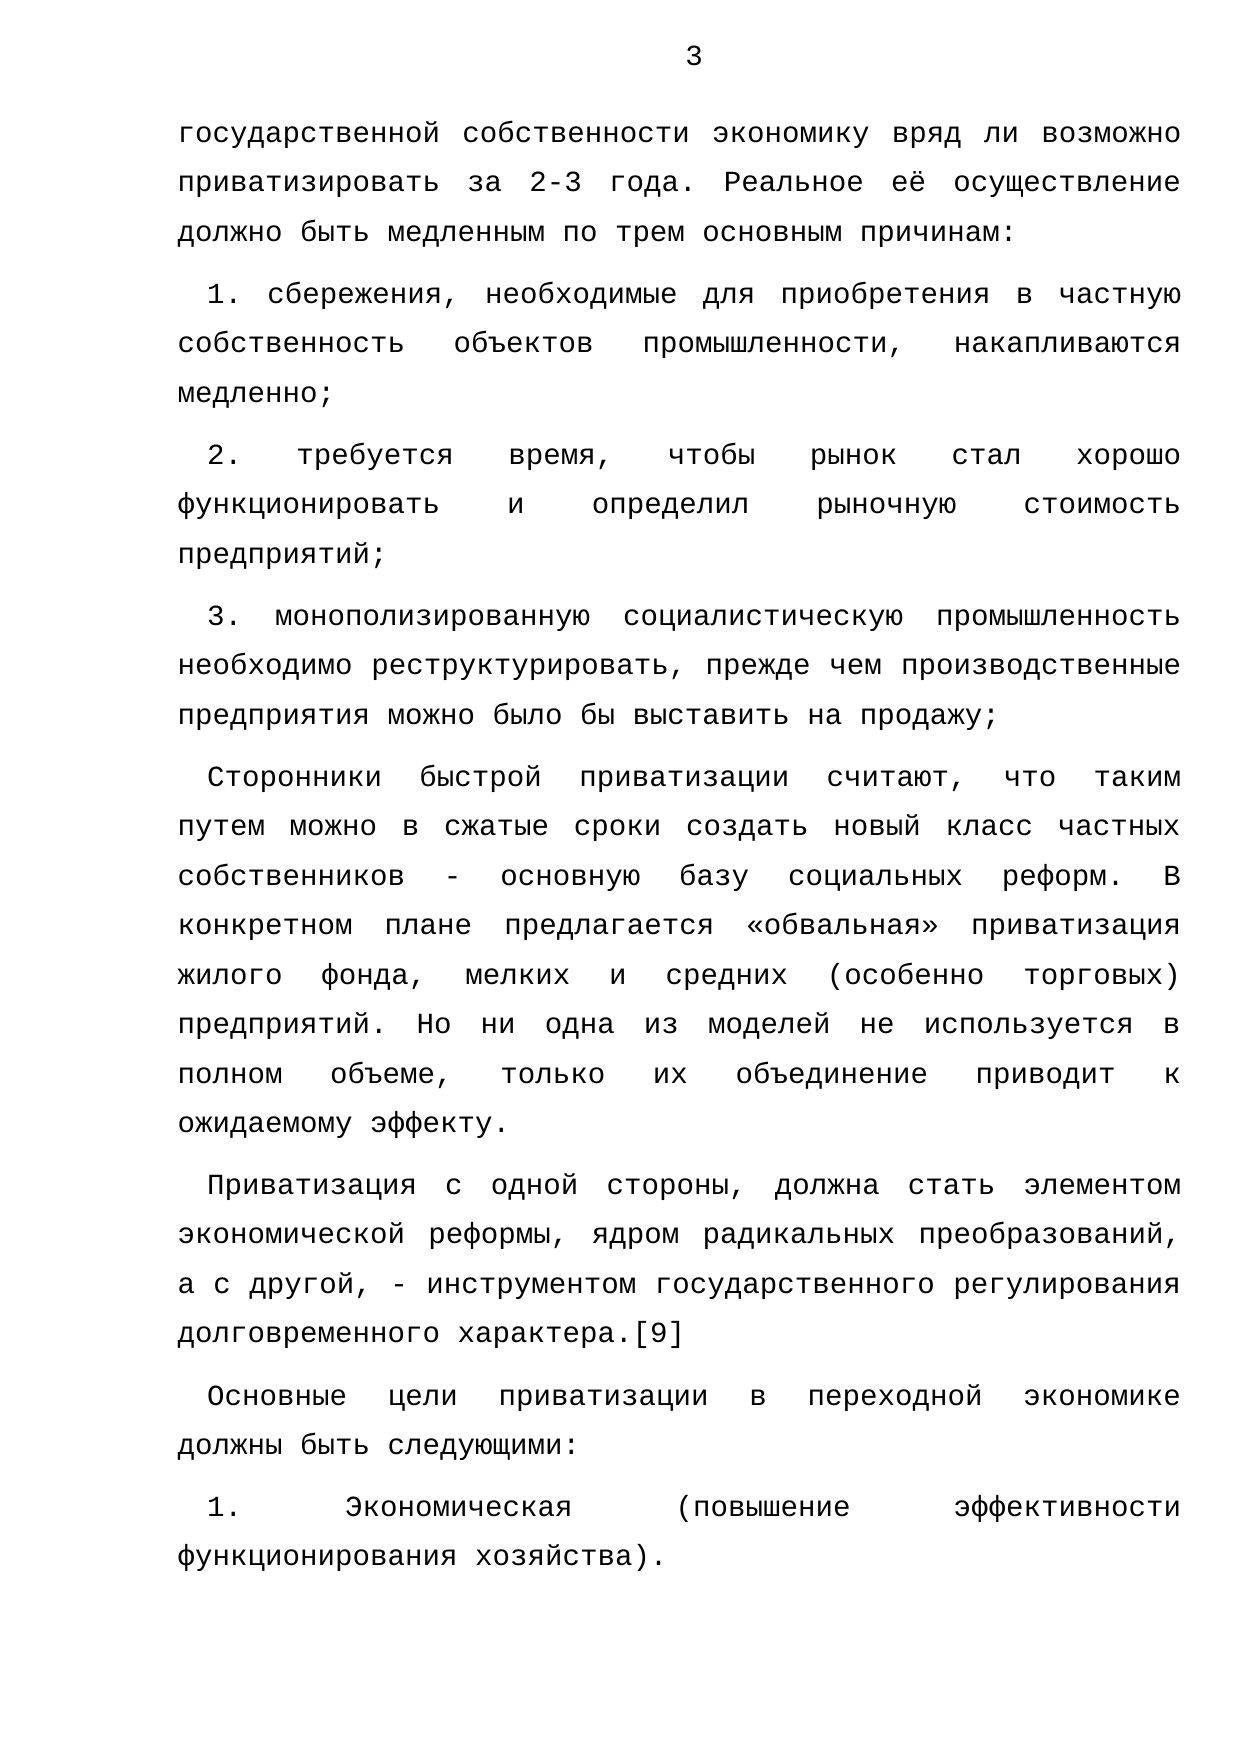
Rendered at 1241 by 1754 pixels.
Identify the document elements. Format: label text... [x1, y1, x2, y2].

text Сторонники быстрой приватизации считают, что таким путем можно в сжатые сроки создать новый класс частных собственников - основную базу социальных реформ. В конкретном плане предлагается «обвальная» приватизация жилого фонда, мелких и средних (особенно торговых) предприятий. Но ни одна из моделей не используется в полном объеме, только их объединение приводит к ожидаемому эффекту. [177, 762, 1181, 1141]
text 1. Экономическая (повышение эффективности функционирования хозяйства). [177, 1492, 1181, 1574]
text Основные цели приватизации в переходной экономике должны быть следующими: [177, 1381, 1181, 1463]
text 3. монополизированную социалистическую промышленность необходимо реструктурировать, прежде чем производственные предприятия можно было бы выставить на продажу; [177, 601, 1181, 733]
text 2. требуется время, чтобы рынок стал хорошо функционировать и определил рыночную стоимость предприятий; [177, 440, 1181, 572]
text 1. сбережения, необходимые для приобретения в частную собственность объектов промышленности, накапливаются медленно; [177, 279, 1181, 411]
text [177, 118, 1181, 250]
text Приватизация с одной стороны, должна стать элементом экономической реформы, ядром радикальных преобразований, а с другой, - инструментом государственного регулирования долговременного характера.[9] [177, 1170, 1181, 1352]
